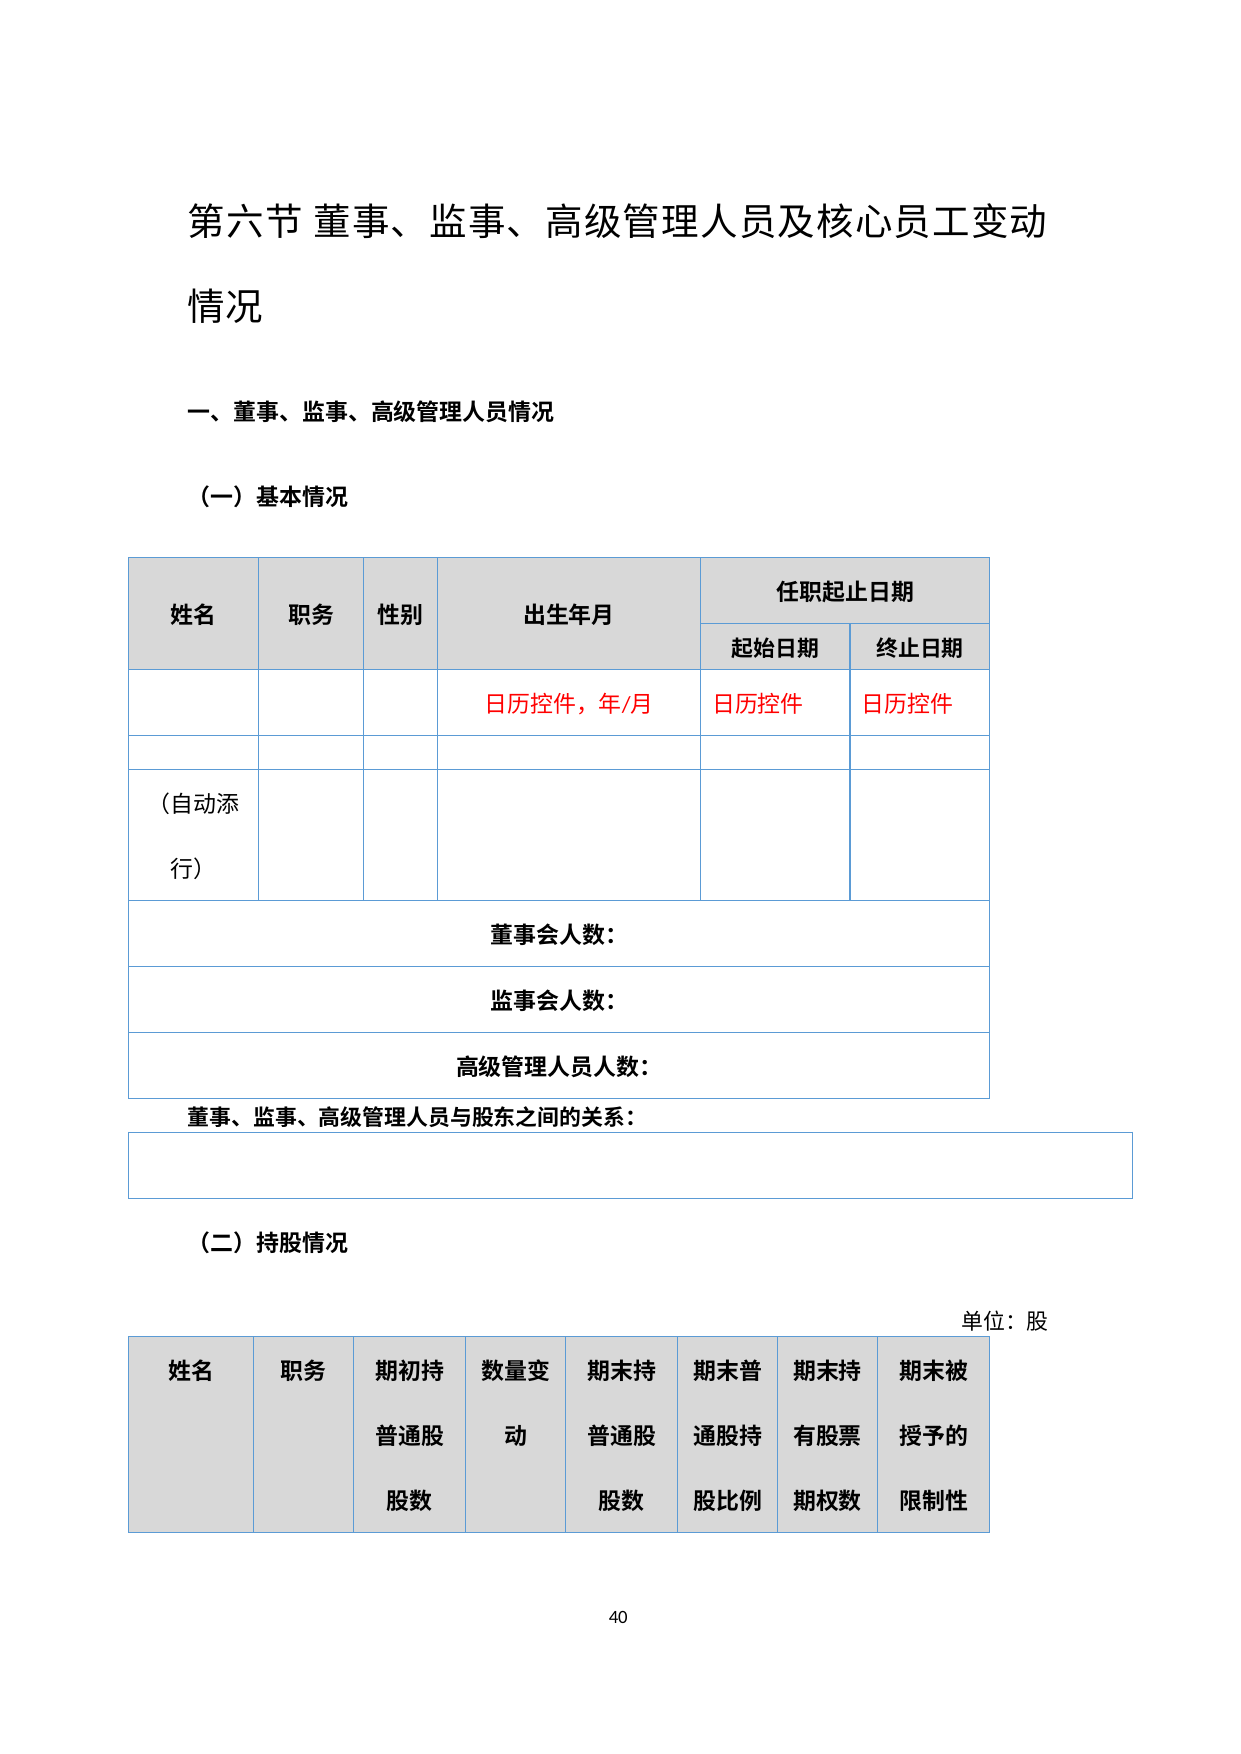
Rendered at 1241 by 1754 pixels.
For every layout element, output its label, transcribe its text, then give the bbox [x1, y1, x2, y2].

table_cell 起始日期 [701, 624, 849, 669]
table_header 期末持普通股股数 [566, 1337, 677, 1532]
table_cell [364, 670, 437, 735]
table_cell [364, 770, 437, 900]
table_cell [438, 770, 700, 900]
table_cell 日历控件，年/月 [438, 670, 700, 735]
table_header 期末被授予的限制性股票数量 [878, 1337, 989, 1532]
table_cell [129, 670, 258, 735]
table_cell [259, 770, 363, 900]
text 董事、监事、高级管理人员与股东之间的关系： [187, 1099, 1048, 1132]
table_header 职务 [259, 558, 363, 669]
table_header 职务 [254, 1337, 353, 1532]
table_cell 日历控件 [851, 670, 989, 735]
text 单位：股 [844, 1303, 1048, 1336]
table_header 姓名 [129, 558, 258, 669]
table_cell [129, 736, 258, 769]
table_cell 终止日期 [851, 624, 989, 669]
table_cell （自动添行） [129, 770, 258, 900]
table_header [129, 1133, 1132, 1198]
table_cell 监事会人数： [129, 967, 989, 1032]
table_header 数量变动 [466, 1337, 565, 1532]
table_header 期初持普通股股数 [354, 1337, 465, 1532]
subtitle 一、董事、监事、高级管理人员情况 [187, 378, 1048, 443]
table_header 姓名 [129, 1337, 253, 1532]
table_cell [701, 770, 849, 900]
subtitle （二）持股情况 [187, 1209, 1048, 1274]
table_header 期末普通股持股比例 [678, 1337, 777, 1532]
table_header 任职起止日期 [701, 558, 989, 623]
table_header 期末持有股票期权数量 [778, 1337, 877, 1532]
table_header 性别 [364, 558, 437, 669]
table_cell [259, 736, 363, 769]
table_cell [259, 670, 363, 735]
table_cell [851, 736, 989, 769]
table_cell 高级管理人员人数： [129, 1033, 989, 1098]
table_cell [701, 736, 849, 769]
table_cell [438, 736, 700, 769]
table_cell [364, 736, 437, 769]
subtitle （一）基本情况 [187, 463, 1048, 528]
table_cell 日历控件 [701, 670, 849, 735]
subtitle 第六节 董事、监事、高级管理人员及核心员工变动情况 [187, 187, 1048, 336]
table_header 出生年月 [438, 558, 700, 669]
table_cell [851, 770, 989, 900]
table_cell 董事会人数： [129, 901, 989, 966]
